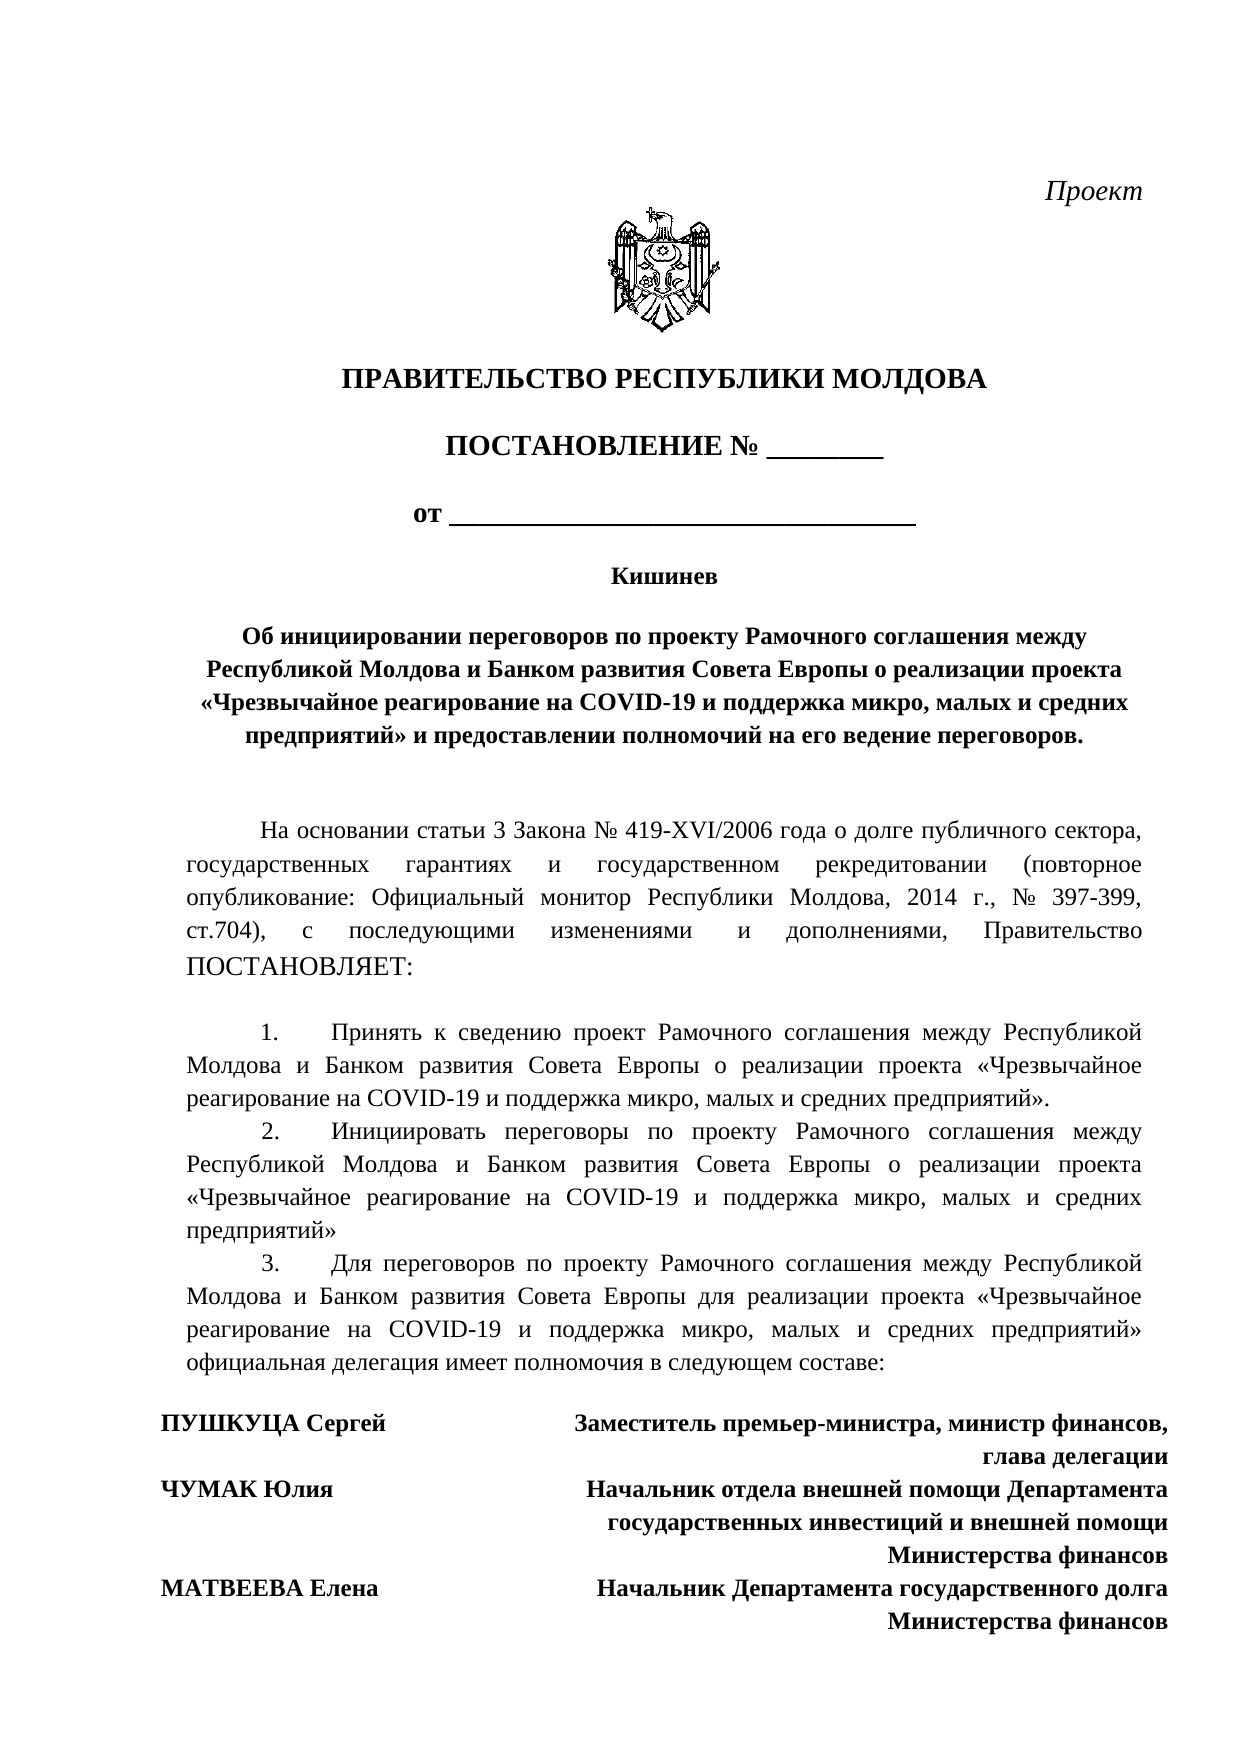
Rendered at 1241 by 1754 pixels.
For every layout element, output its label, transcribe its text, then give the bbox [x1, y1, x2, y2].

table_cell Начальник Департамента государственного долга Министерства финансов [436, 1574, 1179, 1639]
picture [607, 206, 721, 333]
list Для переговоров по проекту Рамочного соглашения между Республикой Молдова и Банком развития Совета Европы для реализации проекта «Чрезвычайное реагирование на COVID-19 и поддержка микро, малых и средних предприятий» официальная делегация имеет полномочия в следующем составе: [186, 1248, 1143, 1376]
table_cell МАТВЕЕВА Елена [149, 1574, 436, 1639]
list Принять к сведению проект Рамочного соглашения между Республикой Молдова и Банком развития Совета Европы о реализации проекта «Чрезвычайное реагирование на COVID-19 и поддержка микро, малых и средних предприятий». [186, 1017, 1143, 1112]
text ПОСТАНОВЛЕНИЕ № ________ [186, 428, 1143, 462]
table_header Заместитель премьер-министра, министр финансов, глава делегации [436, 1408, 1179, 1474]
text Кишинев [186, 562, 1143, 590]
table_header ПУШКУЦА Сергей [149, 1408, 436, 1474]
table_cell ЧУМАК Юлия [149, 1474, 436, 1573]
text На основании статьи 3 Закона № 419-XVI/2006 года о долге публичного сектора, государственных гарантиях и государственном рекредитовании (повторное опубликование: Официальный монитор Республики Молдова, 2014 г., № 397-399, ст.704), с последующими изменениями и дополнениями, Правительство ПОСТАНОВЛЯЕТ: [186, 816, 1143, 981]
table_cell Начальник отдела внешней помощи Департамента государственных инвестиций и внешней помощи Министерства финансов [436, 1474, 1179, 1573]
text Об инициировании переговоров по проекту Рамочного соглашения между Республикой Молдова и Банком развития Совета Европы о реализации проекта «Чрезвычайное реагирование на COVID-19 и поддержка микро, малых и средних предприятий» и предоставлении полномочий на его ведение переговоров. [186, 621, 1143, 749]
list Инициировать переговоры по проекту Рамочного соглашения между Республикой Молдова и Банком развития Совета Европы о реализации проекта «Чрезвычайное реагирование на COVID-19 и поддержка микро, малых и средних предприятий» [186, 1116, 1143, 1244]
text Проект [186, 173, 1143, 206]
text от ________________________________ [186, 495, 1143, 529]
text ПРАВИТЕЛЬСТВО РЕСПУБЛИКИ МОЛДОВА [186, 361, 1143, 395]
